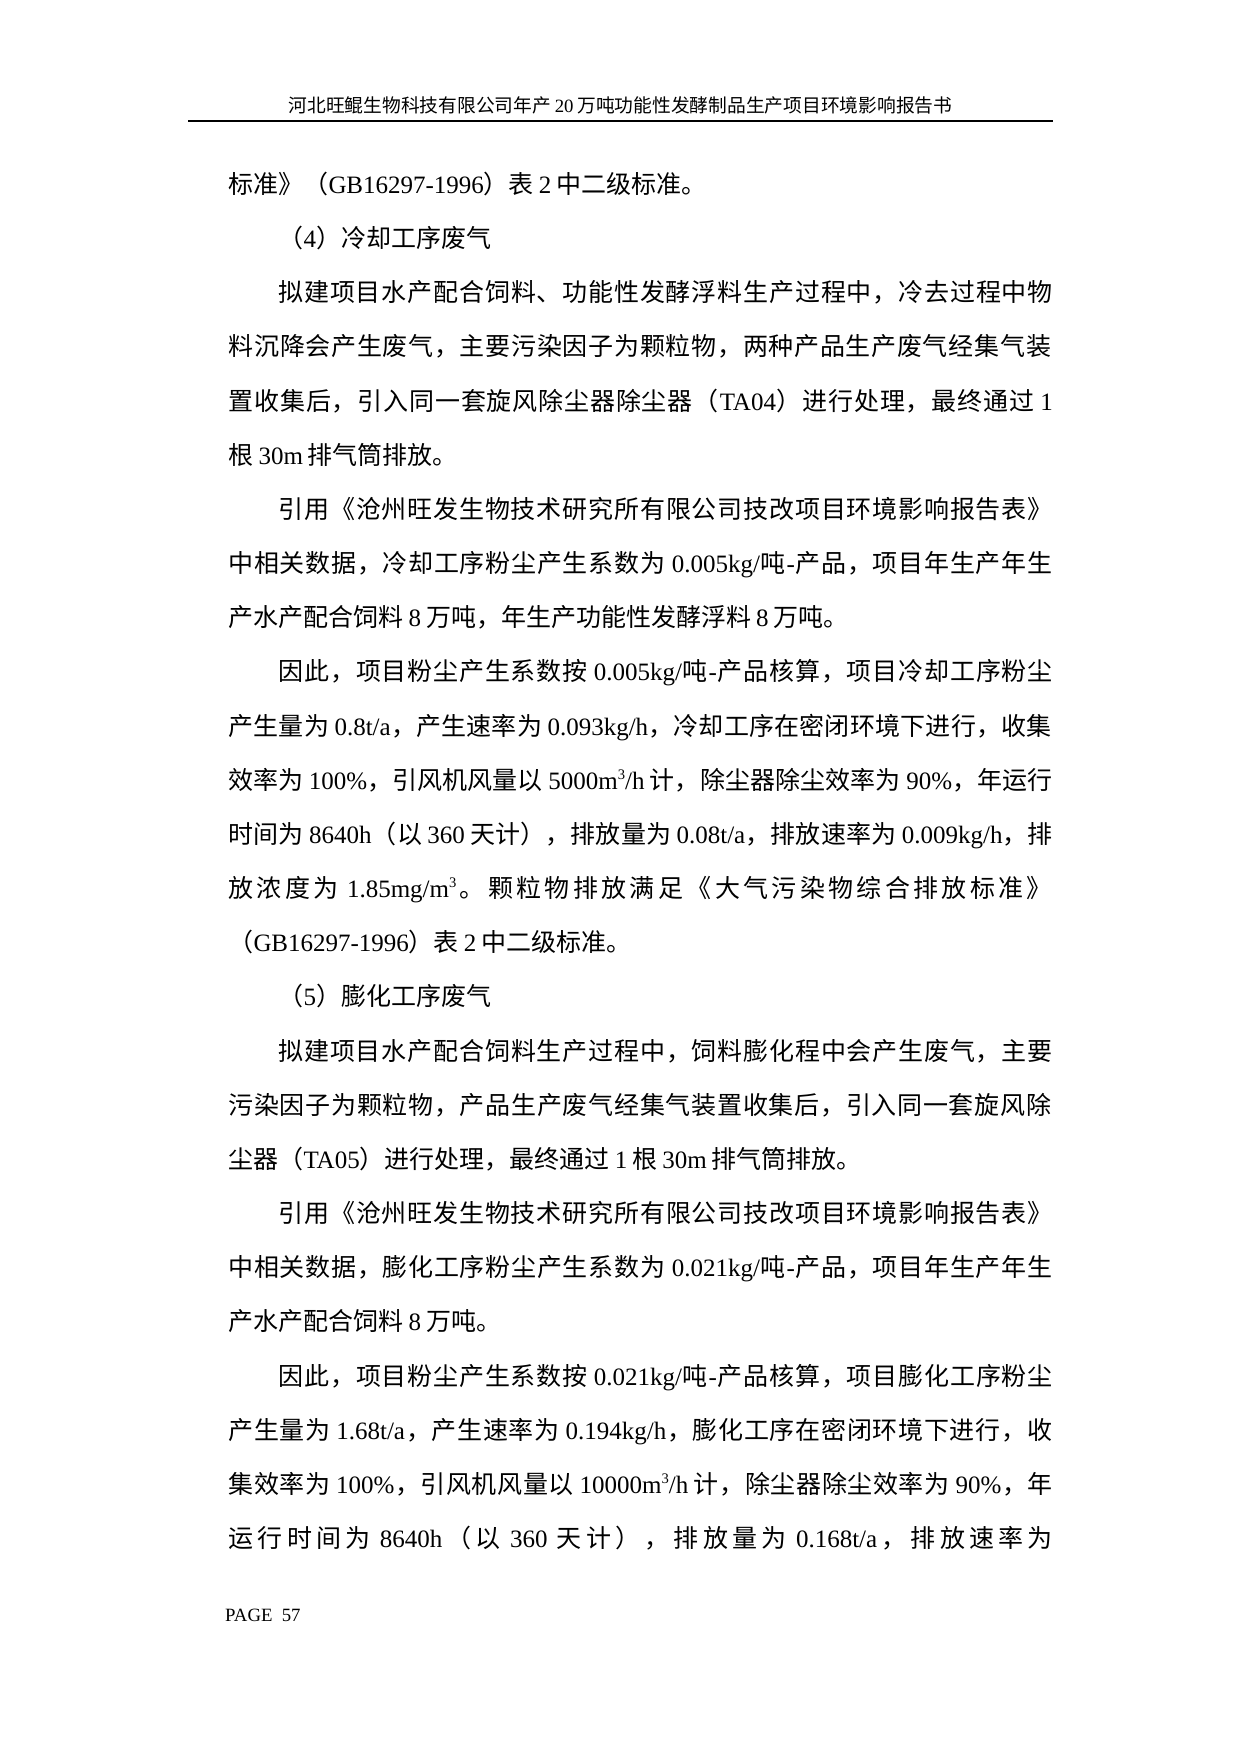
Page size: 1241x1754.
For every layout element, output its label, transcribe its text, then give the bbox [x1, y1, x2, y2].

text （4）冷却工序废气 [228, 204, 1053, 258]
text 拟建项目水产配合饲料生产过程中，饲料膨化程中会产生废气，主要污染因子为颗粒物，产品生产废气经集气装置收集后，引入同一套旋风除尘器（TA05）进行处理，最终通过1根30m排气筒排放。 [228, 1017, 1053, 1179]
text 引用《沧州旺发生物技术研究所有限公司技改项目环境影响报告表》中相关数据，冷却工序粉尘产生系数为0.005kg/吨-产品，项目年生产年生产水产配合饲料8万吨，年生产功能性发酵浮料8万吨。 [228, 475, 1053, 637]
text 引用《沧州旺发生物技术研究所有限公司技改项目环境影响报告表》中相关数据，膨化工序粉尘产生系数为0.021kg/吨-产品，项目年生产年生产水产配合饲料8万吨。 [228, 1179, 1053, 1342]
text 因此，项目粉尘产生系数按0.005kg/吨-产品核算，项目冷却工序粉尘产生量为0.8t/a，产生速率为0.093kg/h，冷却工序在密闭环境下进行，收集效率为100%，引风机风量以5000m3/h计，除尘器除尘效率为90%，年运行时间为8640h（以360天计），排放量为0.08t/a，排放速率为0.009kg/h，排放浓度为1.85mg/m3。颗粒物排放满足《大气污染物综合排放标准》（GB16297-1996）表2中二级标准。 [228, 637, 1053, 962]
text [228, 150, 1053, 204]
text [228, 1342, 1053, 1558]
text 拟建项目水产配合饲料、功能性发酵浮料生产过程中，冷去过程中物料沉降会产生废气，主要污染因子为颗粒物，两种产品生产废气经集气装置收集后，引入同一套旋风除尘器除尘器（TA04）进行处理，最终通过1根30m排气筒排放。 [228, 258, 1053, 475]
text （5）膨化工序废气 [228, 962, 1053, 1017]
